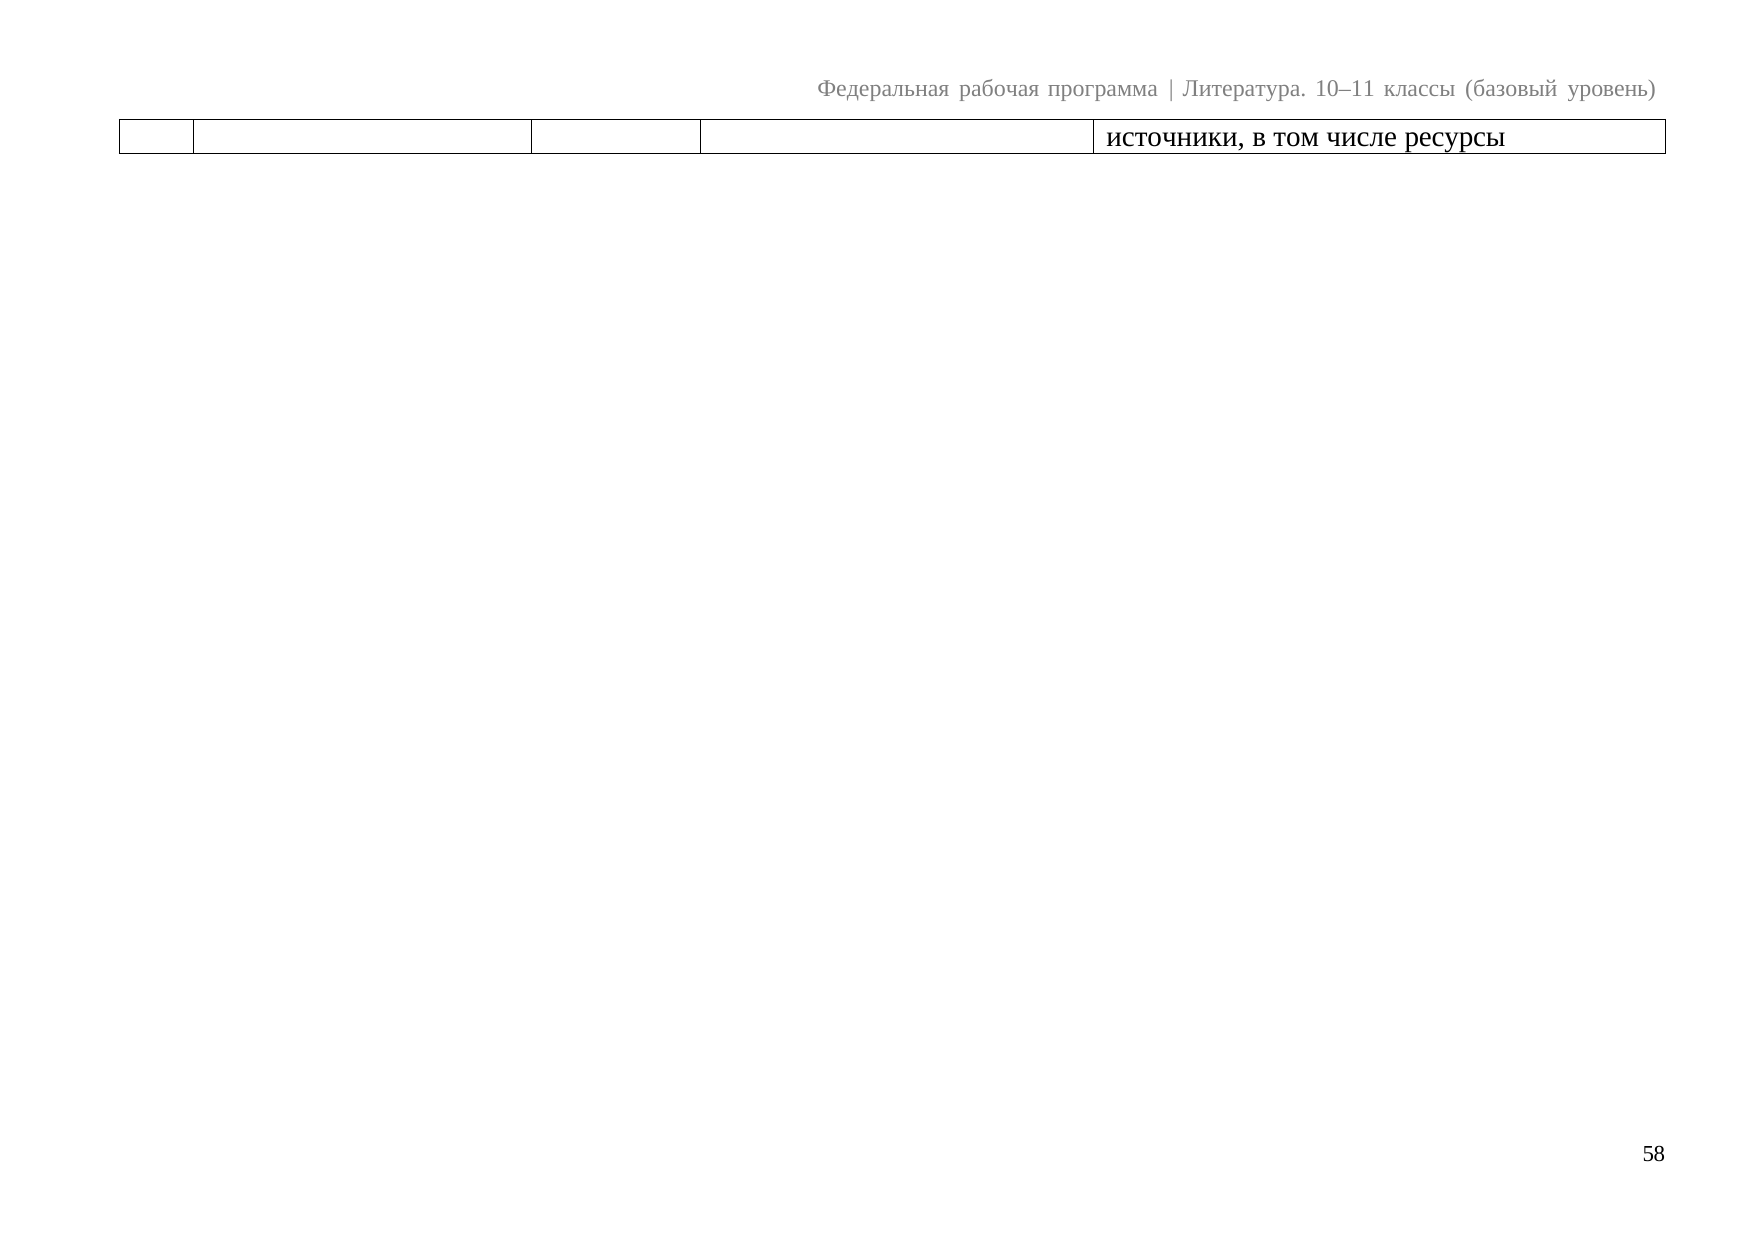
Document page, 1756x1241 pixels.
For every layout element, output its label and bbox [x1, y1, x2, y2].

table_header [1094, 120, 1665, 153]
table_header [701, 120, 1093, 153]
table_header [120, 120, 193, 153]
table_header [194, 120, 531, 153]
table_header [532, 120, 700, 153]
